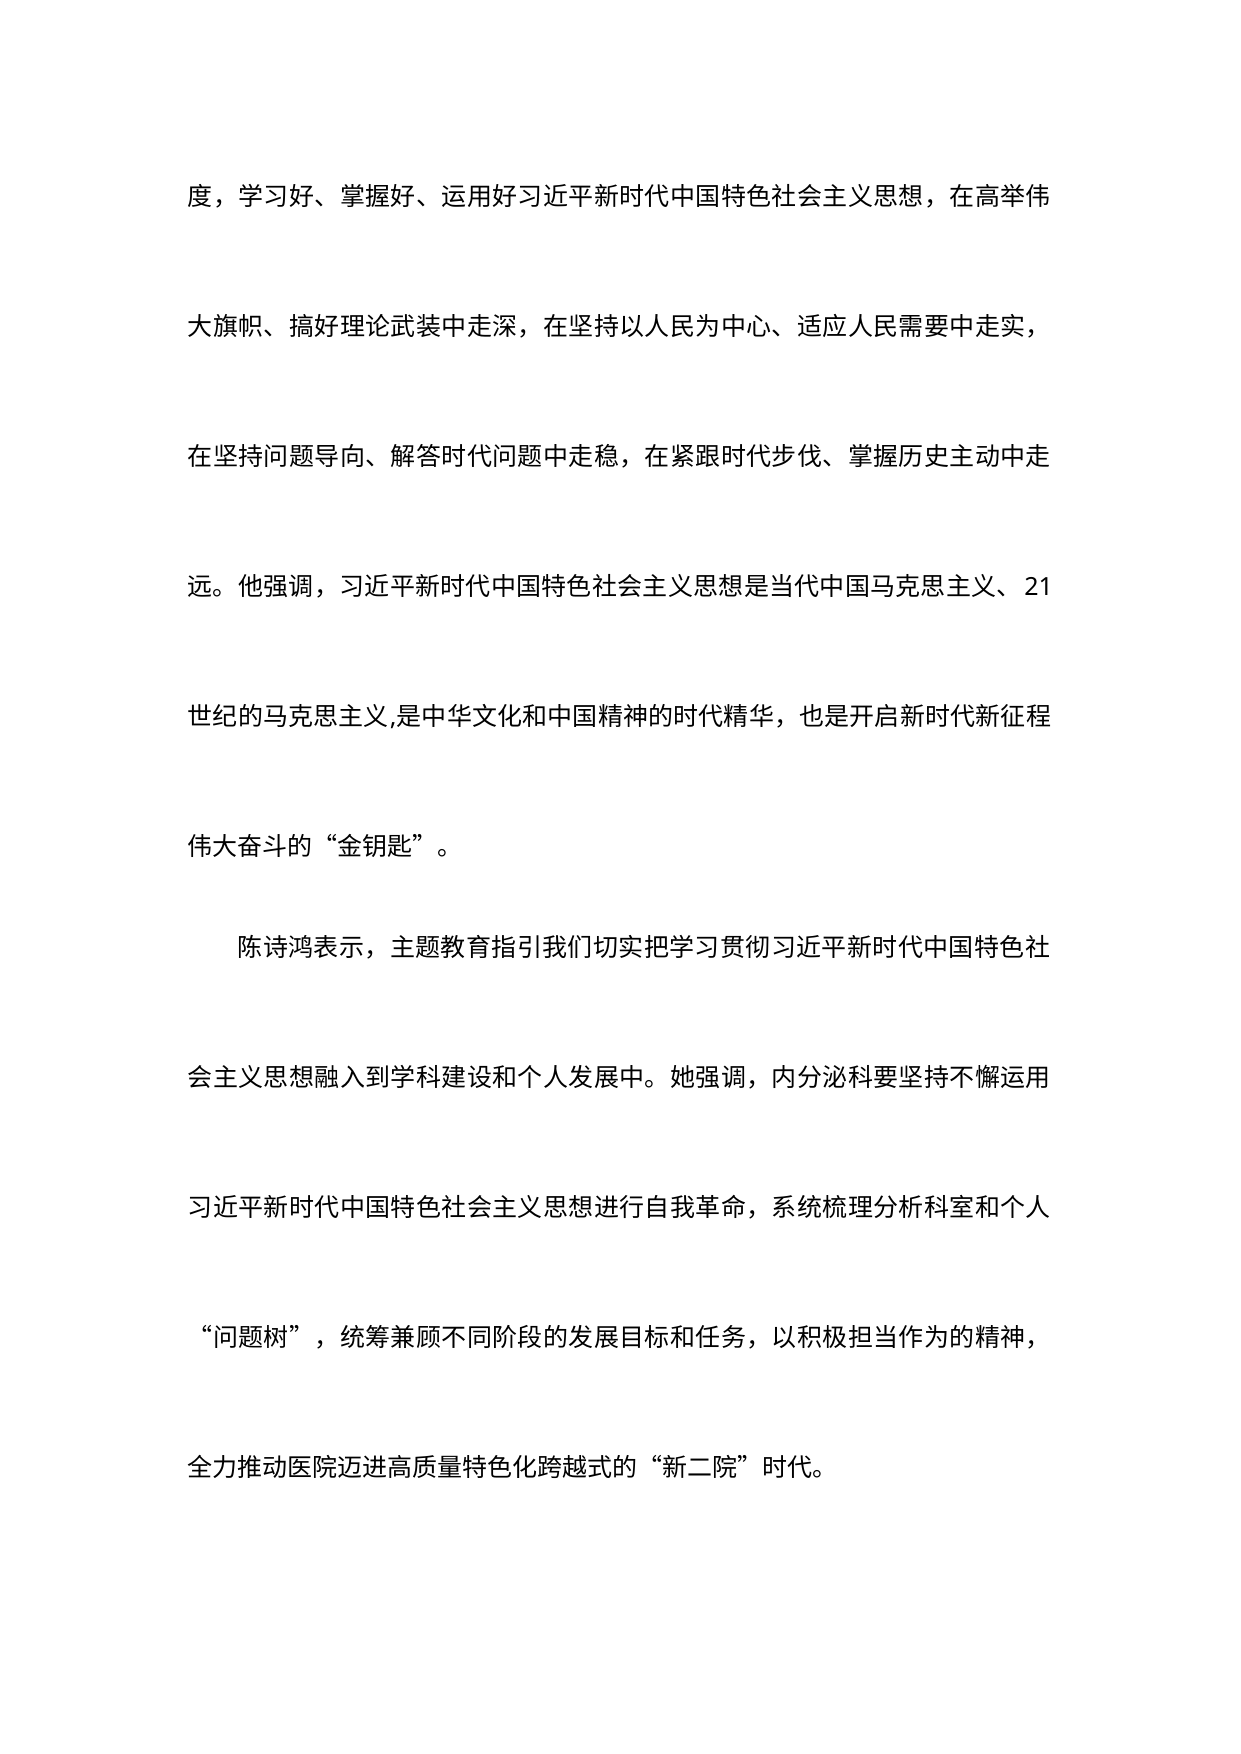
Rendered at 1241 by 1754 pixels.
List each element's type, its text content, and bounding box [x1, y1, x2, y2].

text 陈诗鸿表示，主题教育指引我们切实把学习贯彻习近平新时代中国特色社会主义思想融入到学科建设和个人发展中。她强调，内分泌科要坚持不懈运用习近平新时代中国特色社会主义思想进行自我革命，系统梳理分析科室和个人“问题树”，统筹兼顾不同阶段的发展目标和任务，以积极担当作为的精神，全力推动医院迈进高质量特色化跨越式的“新二院”时代。 [187, 913, 1053, 1498]
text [187, 162, 1053, 877]
